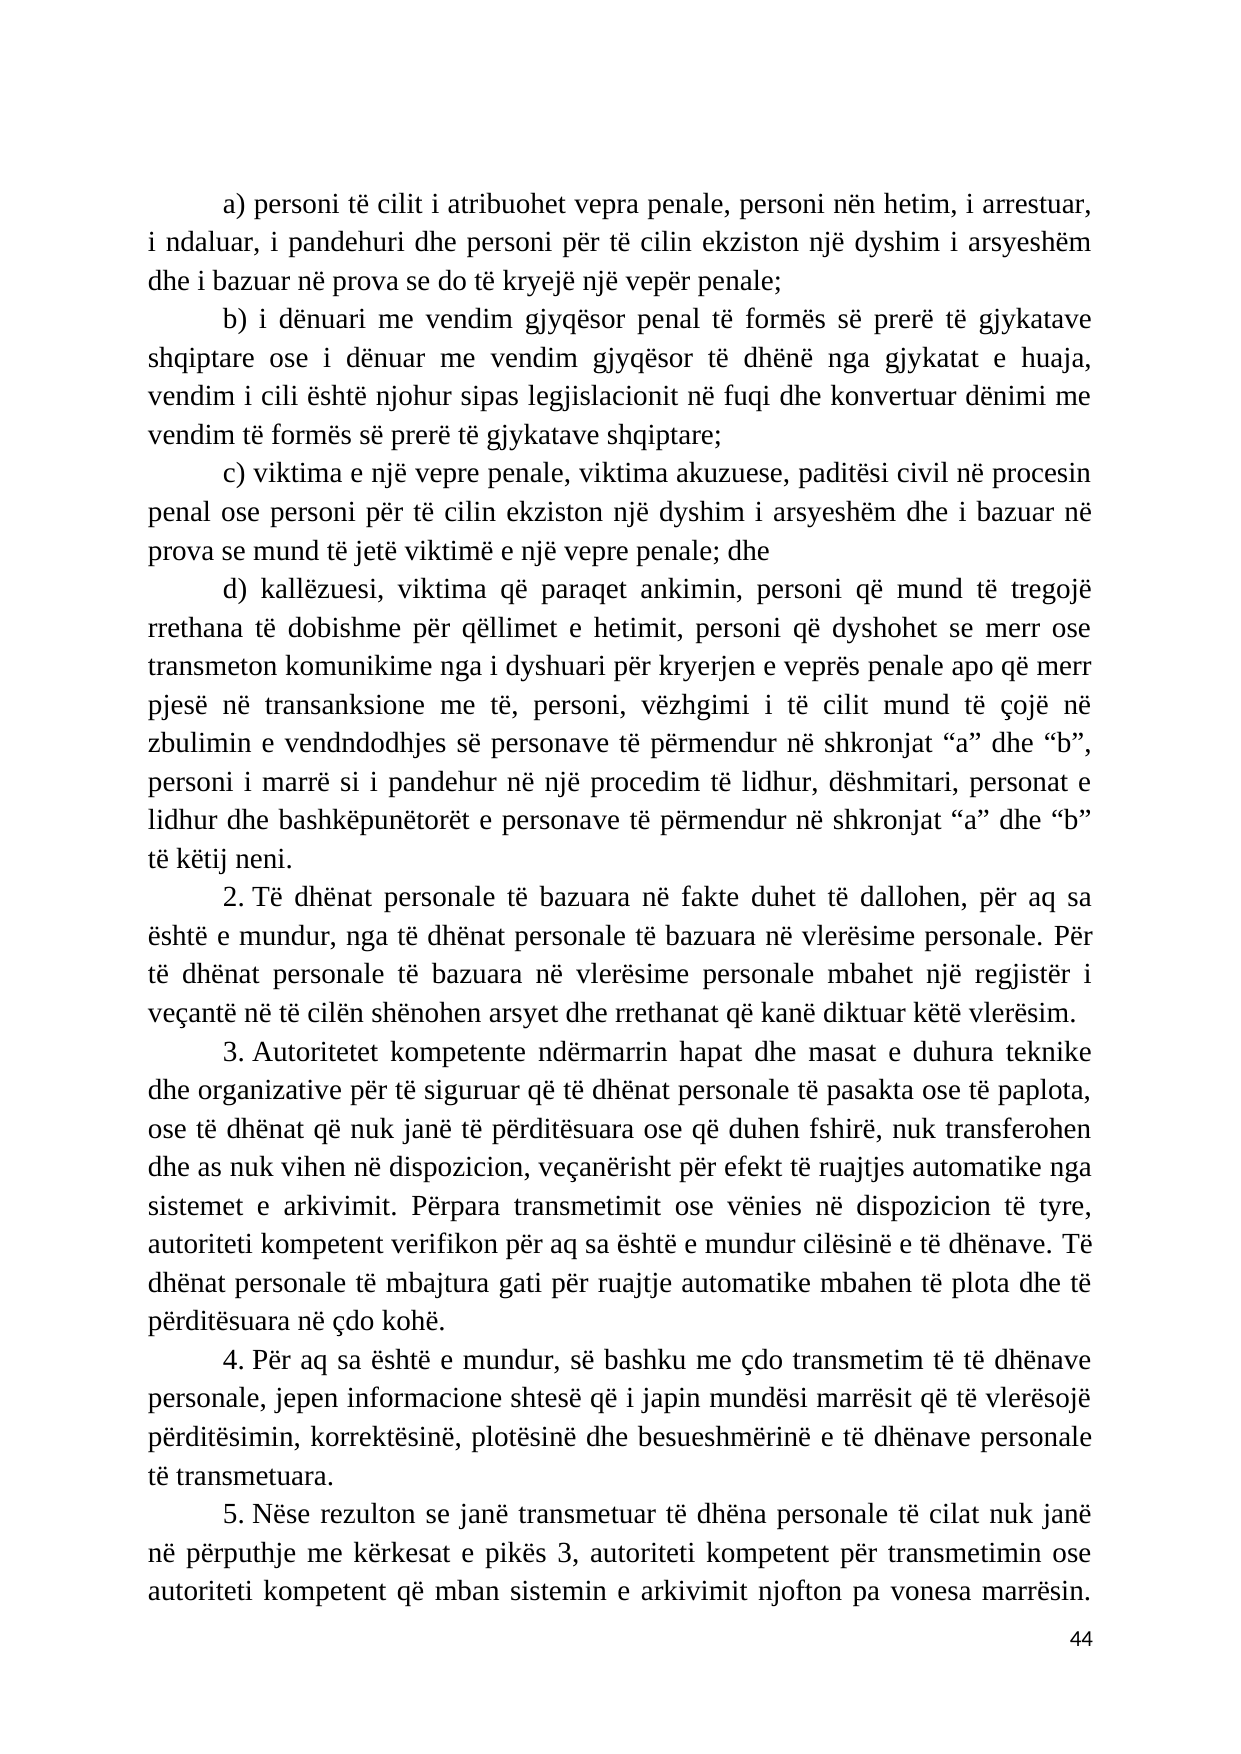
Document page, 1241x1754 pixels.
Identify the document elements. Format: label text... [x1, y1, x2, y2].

text a) personi të cilit i atribuohet vepra penale, personi nën hetim, i arrestuar, i ndaluar, i pandehuri dhe personi për të cilin ekziston një dyshim i arsyeshëm dhe i bazuar në prova se do të kryejë një vepër penale; [148, 186, 1093, 296]
text d) kallëzuesi, viktima që paraqet ankimin, personi që mund të tregojë rrethana të dobishme për qëllimet e hetimit, personi që dyshohet se merr ose transmeton komunikime nga i dyshuari për kryerjen e veprës penale apo që merr pjesë në transanksione me të, personi, vëzhgimi i të cilit mund të çojë në zbulimin e vendndodhjes së personave të përmendur në shkronjat “a” dhe “b”, personi i marrë si i pandehur në një procedim të lidhur, dëshmitari, personat e lidhur dhe bashkëpunëtorët e personave të përmendur në shkronjat “a” dhe “b” të këtij neni. [148, 571, 1093, 874]
text b) i dënuari me vendim gjyqësor penal të formës së prerë të gjykatave shqiptare ose i dënuar me vendim gjyqësor të dhënë nga gjykatat e huaja, vendim i cili është njohur sipas legjislacionit në fuqi dhe konvertuar dënimi me vendim të formës së prerë të gjykatave shqiptare; [148, 301, 1093, 451]
text 2. Të dhënat personale të bazuara në fakte duhet të dallohen, për aq sa është e mundur, nga të dhënat personale të bazuara në vlerësime personale. Për të dhënat personale të bazuara në vlerësime personale mbahet një regjistër i veçantë në të cilën shënohen arsyet dhe rrethanat që kanë diktuar këtë vlerësim. [148, 879, 1093, 1029]
text 4. Për aq sa është e mundur, së bashku me çdo transmetim të të dhënave personale, jepen informacione shtesë që i japin mundësi marrësit që të vlerësojë përditësimin, korrektësinë, plotësinë dhe besueshmërinë e të dhënave personale të transmetuara. [148, 1342, 1093, 1491]
text 3. Autoritetet kompetente ndërmarrin hapat dhe masat e duhura teknike dhe organizative për të siguruar që të dhënat personale të pasakta ose të paplota, ose të dhënat që nuk janë të përditësuara ose që duhen fshirë, nuk transferohen dhe as nuk vihen në dispozicion, veçanërisht për efekt të ruajtjes automatike nga sistemet e arkivimit. Përpara transmetimit ose vënies në dispozicion të tyre, autoriteti kompetent verifikon për aq sa është e mundur cilësinë e të dhënave. Të dhënat personale të mbajtura gati për ruajtje automatike mbahen të plota dhe të përditësuara në çdo kohë. [148, 1034, 1093, 1337]
text c) viktima e një vepre penale, viktima akuzuese, paditësi civil në procesin penal ose personi për të cilin ekziston një dyshim i arsyeshëm dhe i bazuar në prova se mund të jetë viktimë e një vepre penale; dhe [148, 456, 1093, 566]
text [148, 1496, 1093, 1607]
